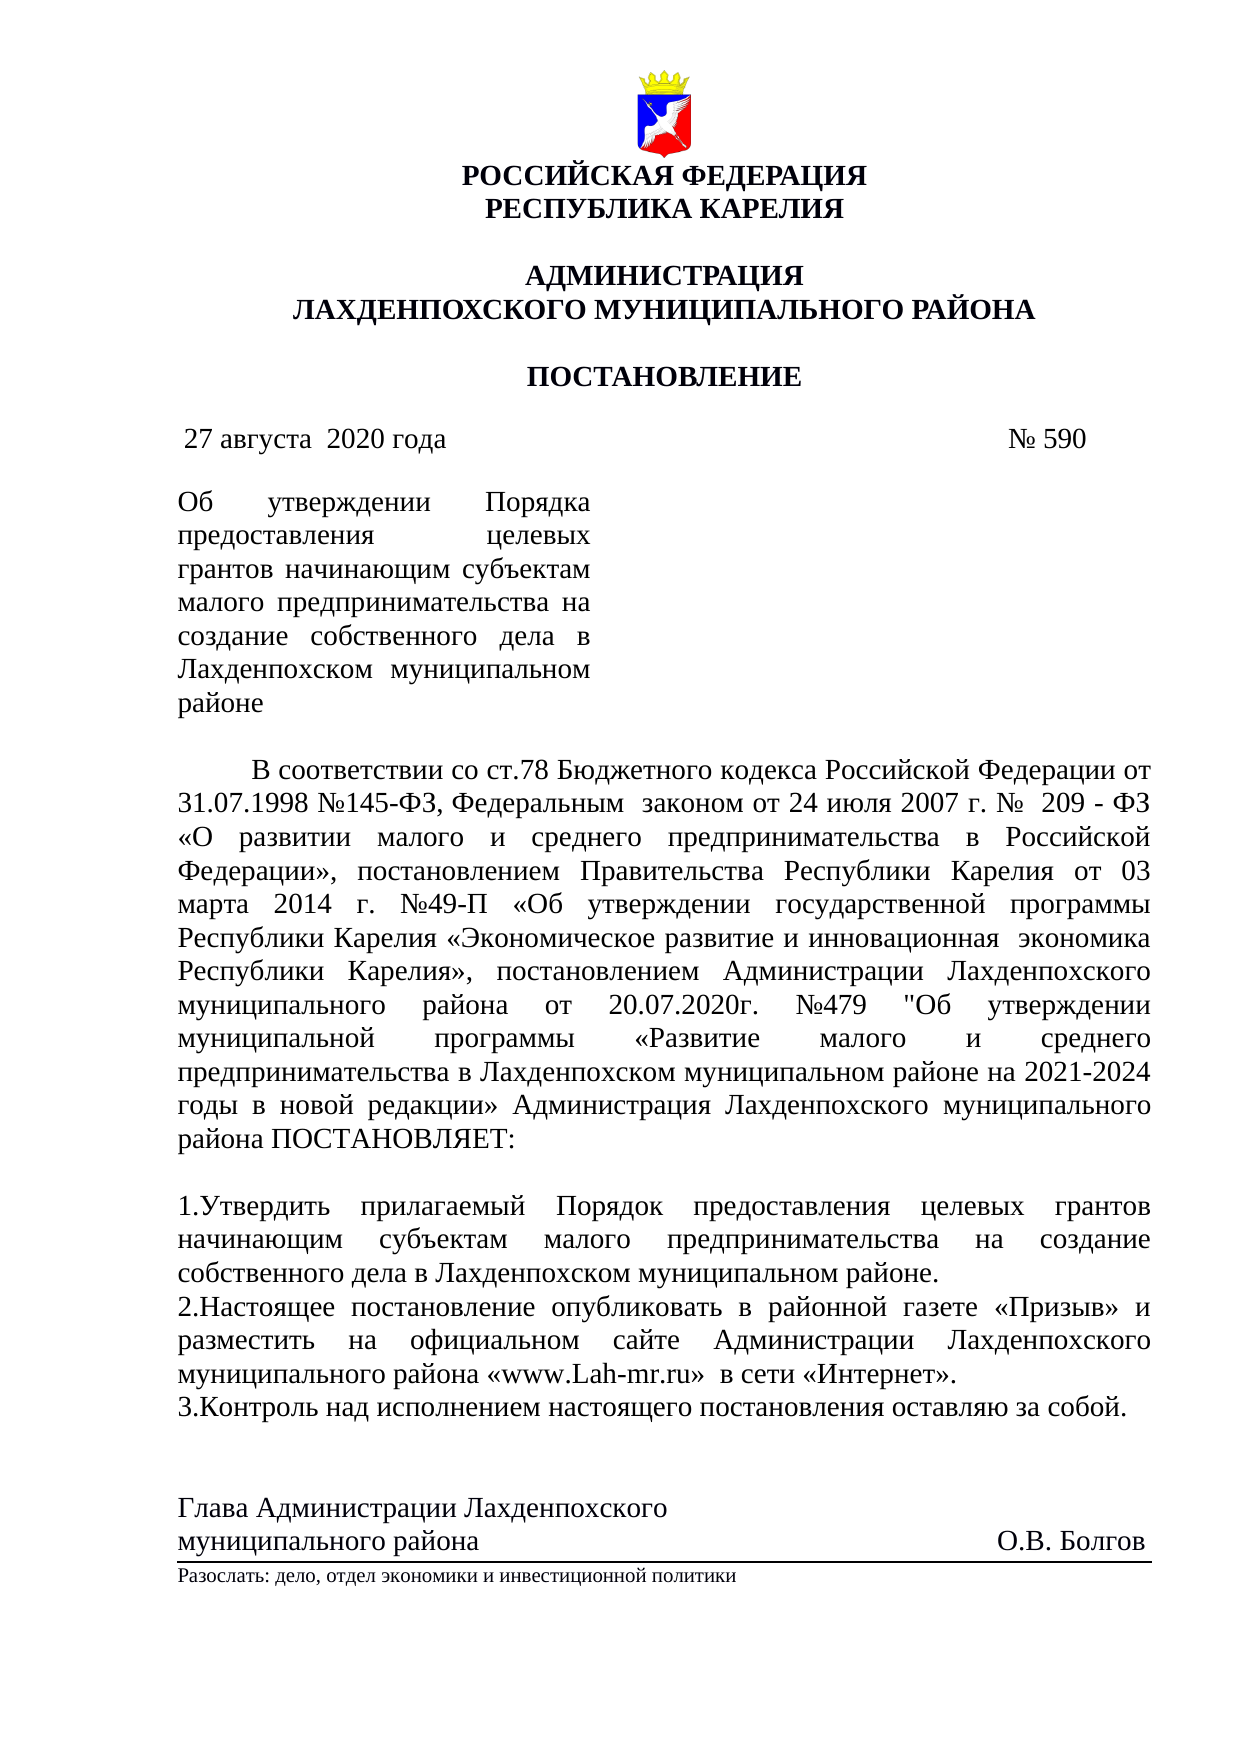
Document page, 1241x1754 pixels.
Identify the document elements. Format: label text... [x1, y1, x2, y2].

text Об утверждении Порядка предоставления целевых грантов начинающим субъектам малого предпринимательства на создание собственного дела в Лахденпохском муниципальном районе [177, 484, 591, 718]
text муниципального района О.В. Болгов [177, 1523, 1152, 1561]
text Разослать: дело, отдел экономики и инвестиционной политики [177, 1563, 1152, 1587]
text ПОСТАНОВЛЕНИЕ [177, 359, 1152, 393]
text 27 августа 2020 года № 590 [177, 421, 1152, 455]
list 3.Контроль над исполнением настоящего постановления оставляю за собой. [177, 1389, 1152, 1423]
text Глава Администрации Лахденпохского [177, 1490, 1152, 1523]
text В соответствии со ст.78 Бюджетного кодекса Российской Федерации от 31.07.1998 №145-ФЗ, Федеральным законом от 24 июля 2007 г. № 209 - ФЗ «О развитии малого и среднего предпринимательства в Российской Федерации», постановлением Правительства Республики Карелия от 03 марта 2014 г. №49-П «Об утверждении государственной программы Республики Карелия «Экономическое развитие и инновационная экономика Республики Карелия», постановлением Администрации Лахденпохского муниципального района от 20.07.2020г. №479 "Об утверждении муниципальной программы «Развитие малого и среднего предпринимательства в Лахденпохском муниципальном районе на 2021-2024 годы в новой редакции» Администрация Лахденпохского муниципального района ПОСТАНОВЛЯЕТ: [177, 752, 1152, 1154]
list 1.Утвердить прилагаемый Порядок предоставления целевых грантов начинающим субъектам малого предпринимательства на создание собственного дела в Лахденпохском муниципальном районе. [177, 1188, 1152, 1289]
text РЕСПУБЛИКА КАРЕЛИЯ [177, 191, 1152, 225]
text АДМИНИСТРАЦИЯ [177, 258, 1152, 292]
list 2.Настоящее постановление опубликовать в районной газете «Призыв» и разместить на официальном сайте Администрации Лахденпохского муниципального района «www.Lah-mr.ru» в сети «Интернет». [177, 1289, 1152, 1389]
text РОССИЙСКАЯ ФЕДЕРАЦИЯ [177, 158, 1152, 191]
text ЛАХДЕНПОХСКОГО МУНИЦИПАЛЬНОГО РАЙОНА [177, 292, 1152, 326]
